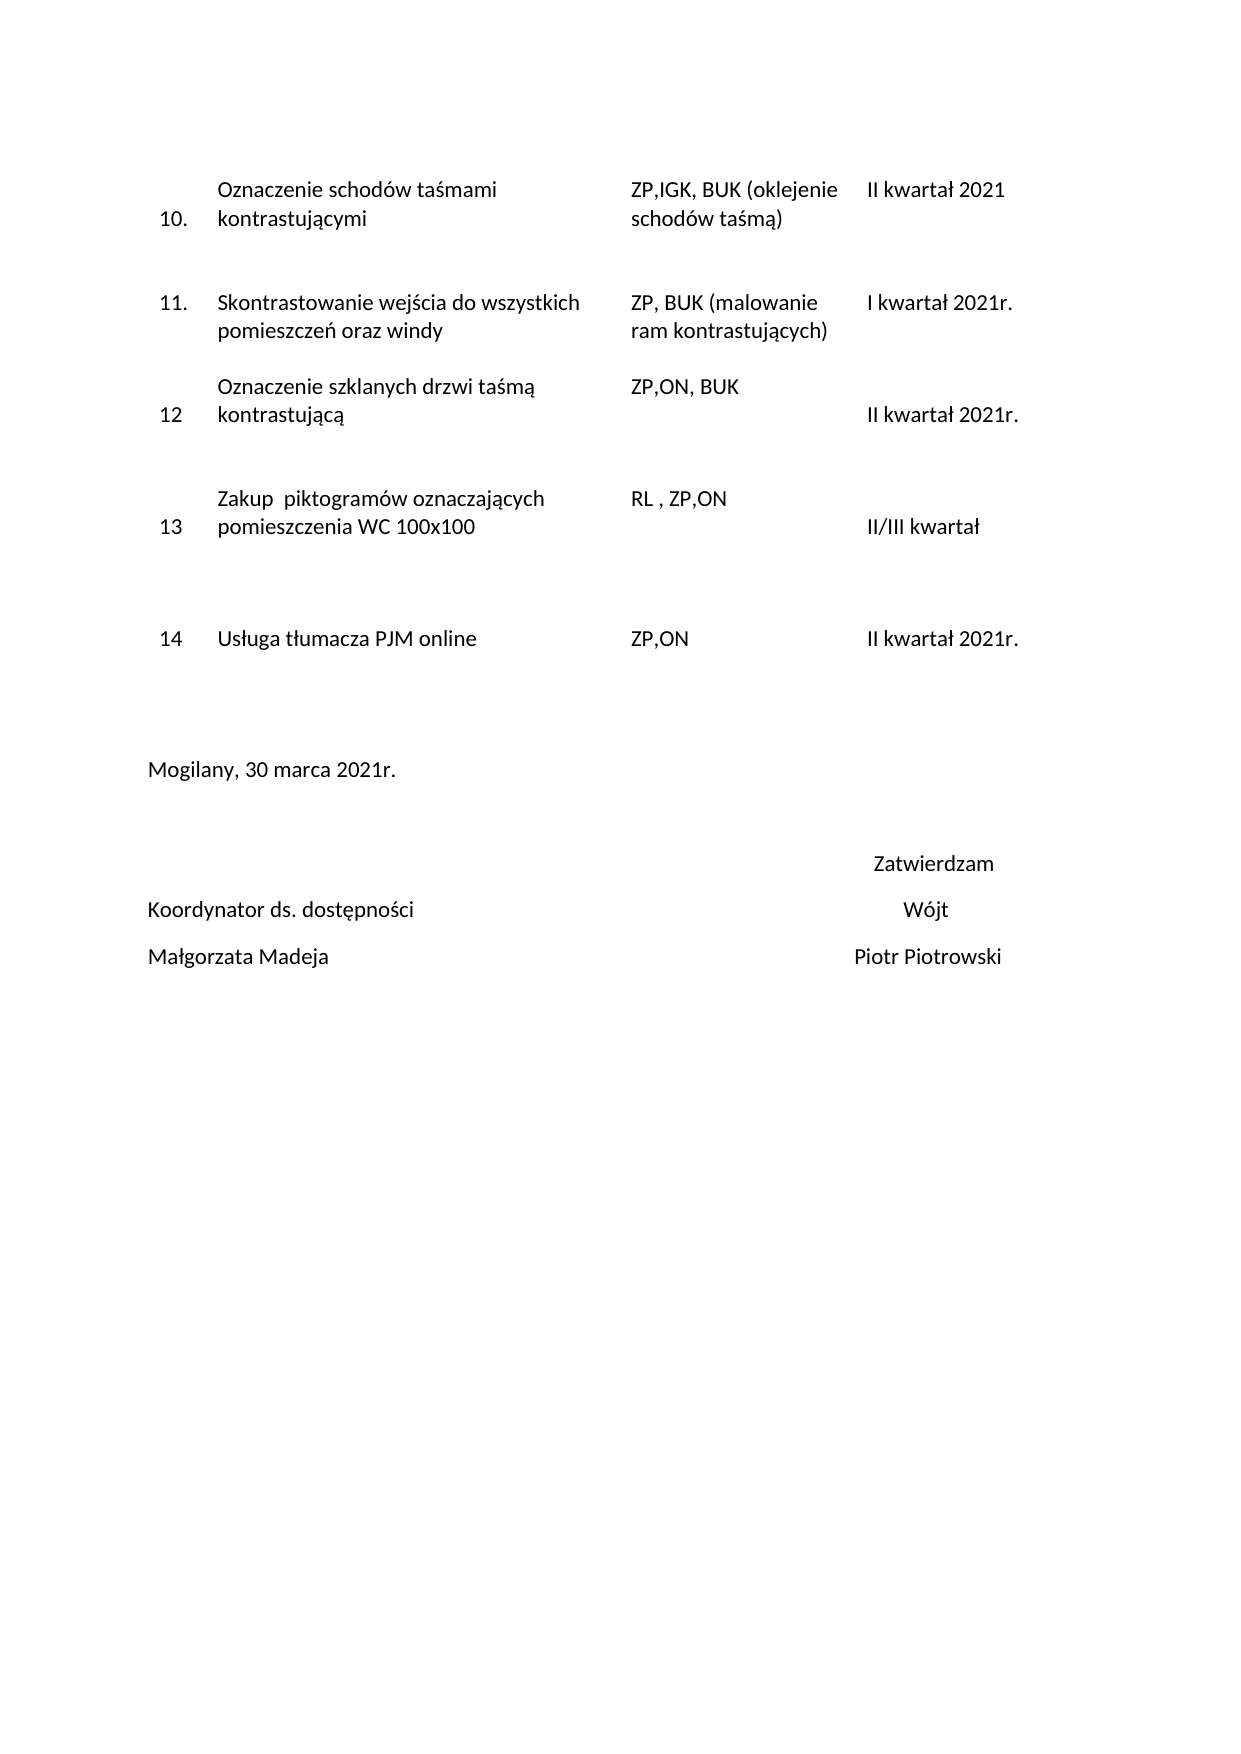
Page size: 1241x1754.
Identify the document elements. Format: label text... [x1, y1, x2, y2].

table_cell I kwartał 2021r. [856, 260, 1092, 372]
table_header ZP,IGK, BUK (oklejenie schodów taśmą) [620, 148, 856, 260]
text Zatwierdzam [148, 849, 1093, 877]
table_cell 14 [148, 596, 206, 708]
table_cell Zakup piktogramów oznaczających pomieszczenia WC 100x100 [206, 456, 619, 596]
text Małgorzata Madeja Piotr Piotrowski [148, 942, 1093, 970]
table_cell ZP, BUK (malowanie ram kontrastujących) [620, 260, 856, 372]
table_cell Skontrastowanie wejścia do wszystkich pomieszczeń oraz windy [206, 260, 619, 372]
table_cell II kwartał 2021r. [856, 372, 1092, 456]
table_cell II kwartał 2021r. [856, 596, 1092, 708]
table_header 10. [148, 148, 206, 260]
text Mogilany, 30 marca 2021r. [148, 755, 1093, 783]
table_cell ZP,ON, BUK [620, 372, 856, 456]
table_cell Oznaczenie szklanych drzwi taśmą kontrastującą [206, 372, 619, 456]
table_header II kwartał 2021 [856, 148, 1092, 260]
table_cell ZP,ON [620, 596, 856, 708]
table_cell 11. [148, 260, 206, 372]
table_cell II/III kwartał [856, 456, 1092, 596]
table_cell RL , ZP,ON [620, 456, 856, 596]
table_cell Usługa tłumacza PJM online [206, 596, 619, 708]
table_header Oznaczenie schodów taśmami kontrastującymi [206, 148, 619, 260]
text Koordynator ds. dostępności Wójt [148, 896, 1093, 923]
table_cell 12 [148, 372, 206, 456]
table_cell 13 [148, 456, 206, 596]
